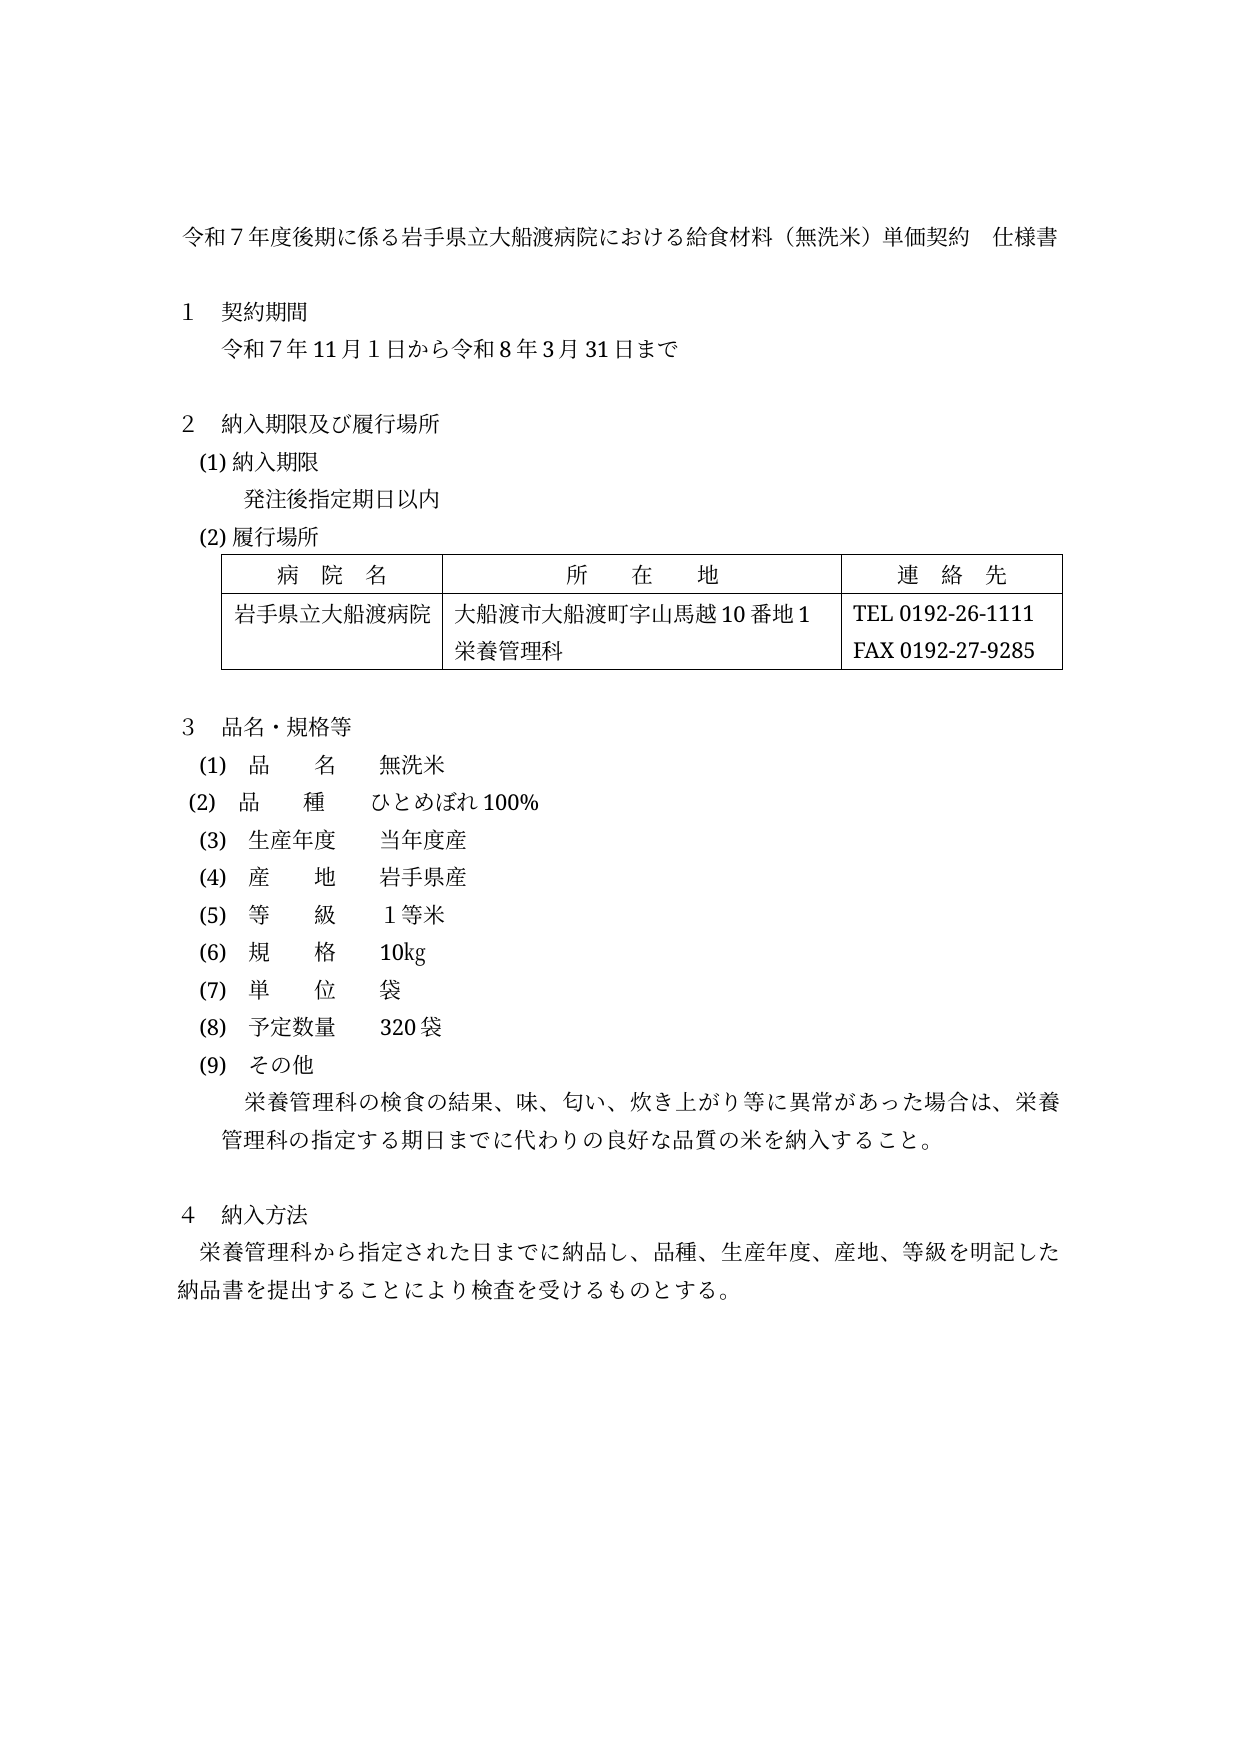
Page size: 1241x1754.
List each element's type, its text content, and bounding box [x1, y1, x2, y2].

text 発注後指定期日以内 [177, 479, 1063, 517]
table_header 連 絡 先 [842, 555, 1062, 593]
text (5) 等 級 １等米 [177, 895, 1063, 932]
table_cell 岩手県立大船渡病院 [222, 594, 442, 669]
text (1) 納入期限 [177, 442, 1063, 479]
text ３ 品名・規格等 [177, 707, 1063, 745]
text (7) 単 位 袋 [177, 970, 1063, 1007]
text 栄養管理科の検食の結果、味、匂い、炊き上がり等に異常があった場合は、栄養管理科の指定する期日までに代わりの良好な品質の米を納入すること。 [221, 1082, 1063, 1157]
text (2) 履行場所 [177, 517, 1063, 554]
text (3) 生産年度 当年度産 [177, 820, 1063, 857]
text (1) 品 名 無洗米 [177, 745, 1063, 782]
table_cell 大船渡市大船渡町字山馬越10番地1 栄養管理科 [443, 594, 841, 669]
text (9) その他 [177, 1045, 1063, 1082]
text １ 契約期間 [177, 292, 1063, 329]
text 栄養管理科から指定された日までに納品し、品種、生産年度、産地、等級を明記した納品書を提出することにより検査を受けるものとする。 [155, 1232, 1063, 1307]
text 令和７年11月１日から令和8年3月31日まで [177, 329, 1063, 367]
text (6) 規 格 10㎏ [177, 932, 1063, 970]
table_cell TEL 0192-26-1111 FAX 0192-27-9285 [842, 594, 1062, 669]
text ４ 納入方法 [177, 1195, 1063, 1232]
table_header 所 在 地 [443, 555, 841, 593]
text 令和７年度後期に係る岩手県立大船渡病院における給食材料（無洗米）単価契約 仕様書 [177, 217, 1063, 254]
table_header 病 院 名 [222, 555, 442, 593]
text ２ 納入期限及び履行場所 [177, 404, 1063, 442]
text (4) 産 地 岩手県産 [177, 857, 1063, 895]
text (2) 品 種 ひとめぼれ100% [177, 782, 1063, 820]
text (8) 予定数量 320袋 [177, 1007, 1063, 1045]
